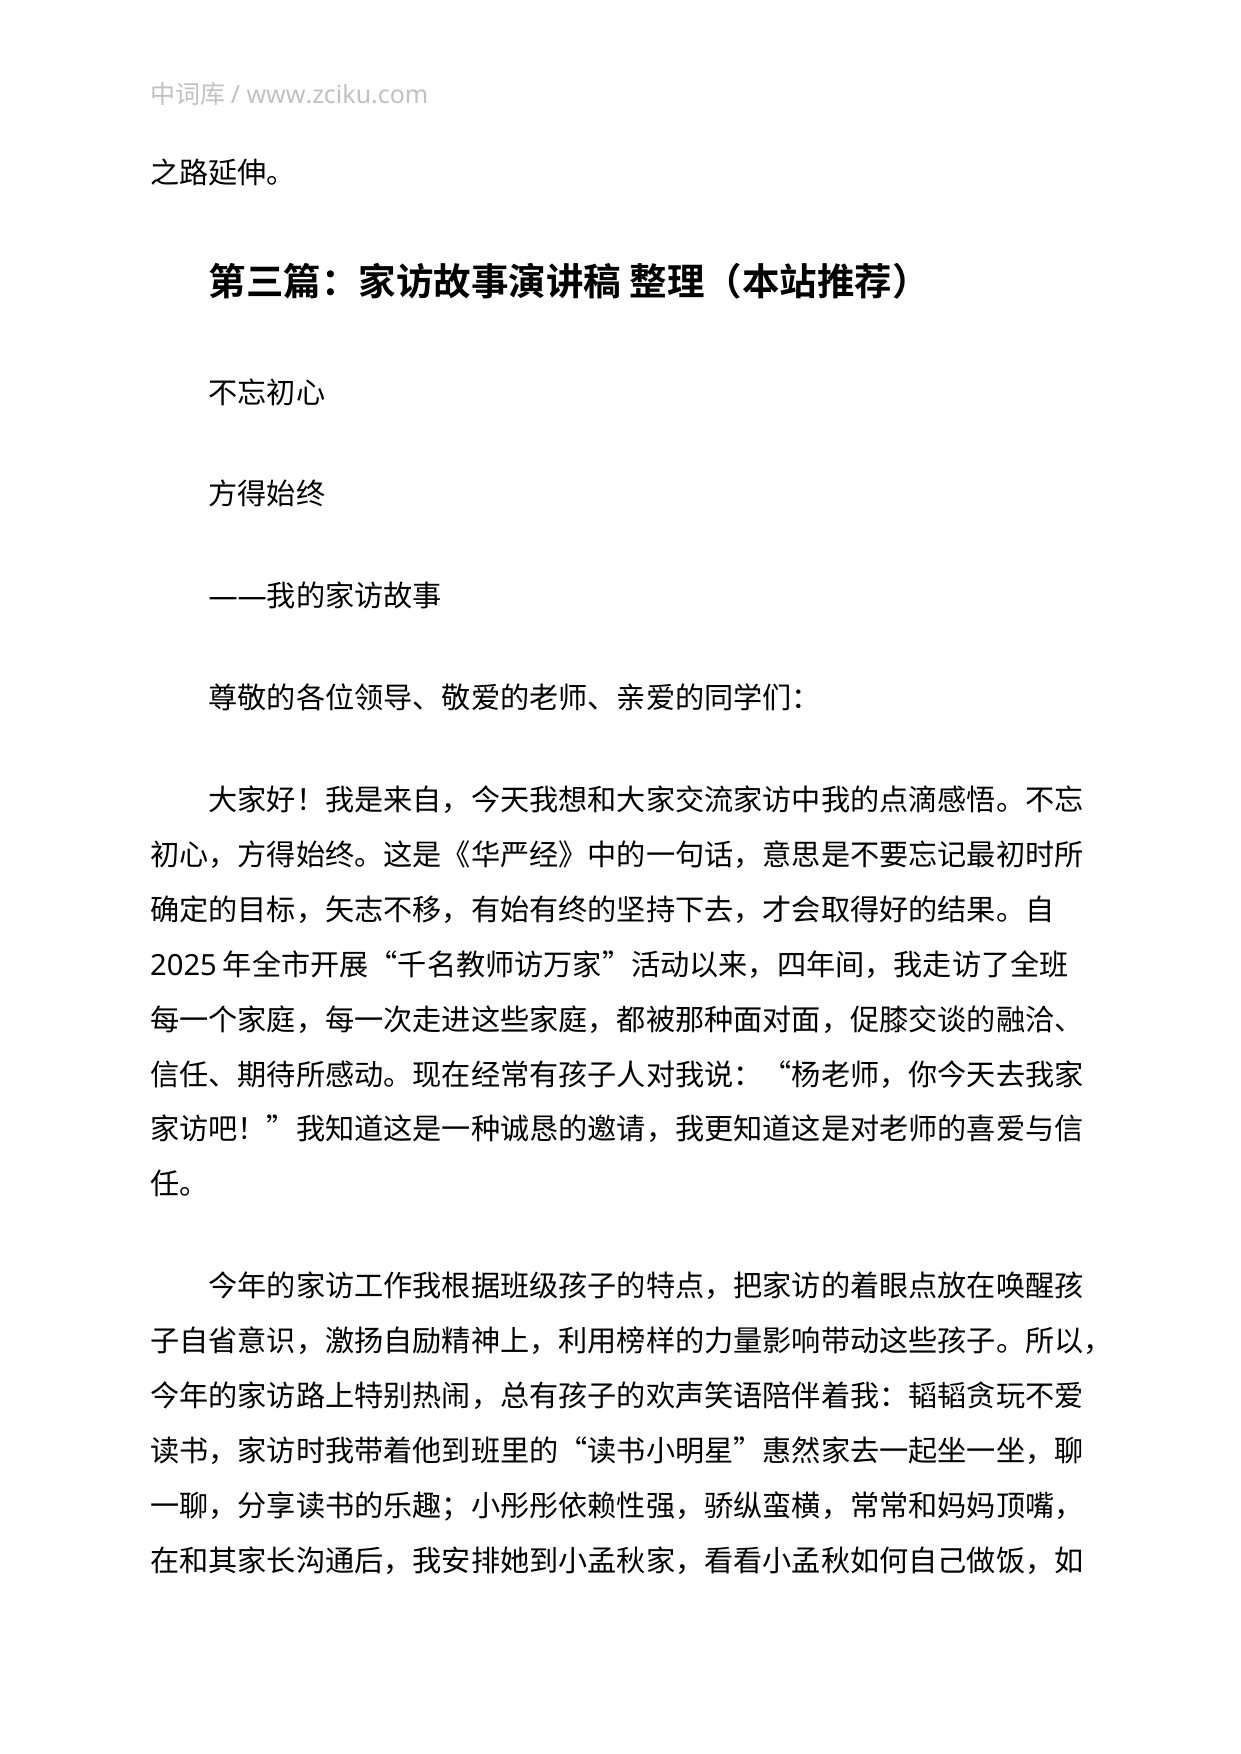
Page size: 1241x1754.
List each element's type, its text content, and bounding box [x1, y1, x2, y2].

text 第三篇：家访故事演讲稿 整理（本站推荐） [150, 252, 1090, 306]
text 方得始终 [150, 471, 1090, 513]
text ——我的家访故事 [150, 573, 1090, 615]
text 大家好！我是来自，今天我想和大家交流家访中我的点滴感悟。不忘初心，方得始终。这是《华严经》中的一句话，意思是不要忘记最初时所确定的目标，矢志不移，有始有终的坚持下去，才会取得好的结果。自2025年全市开展“千名教师访万家”活动以来，四年间，我走访了全班每一个家庭，每一次走进这些家庭，都被那种面对面，促膝交谈的融洽、信任、期待所感动。现在经常有孩子人对我说：“杨老师，你今天去我家家访吧！”我知道这是一种诚恳的邀请，我更知道这是对老师的喜爱与信任。 [150, 776, 1090, 1203]
text 尊敬的各位领导、敬爱的老师、亲爱的同学们： [150, 675, 1090, 717]
text 不忘初心 [150, 369, 1090, 411]
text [150, 1263, 1090, 1579]
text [150, 150, 1090, 192]
